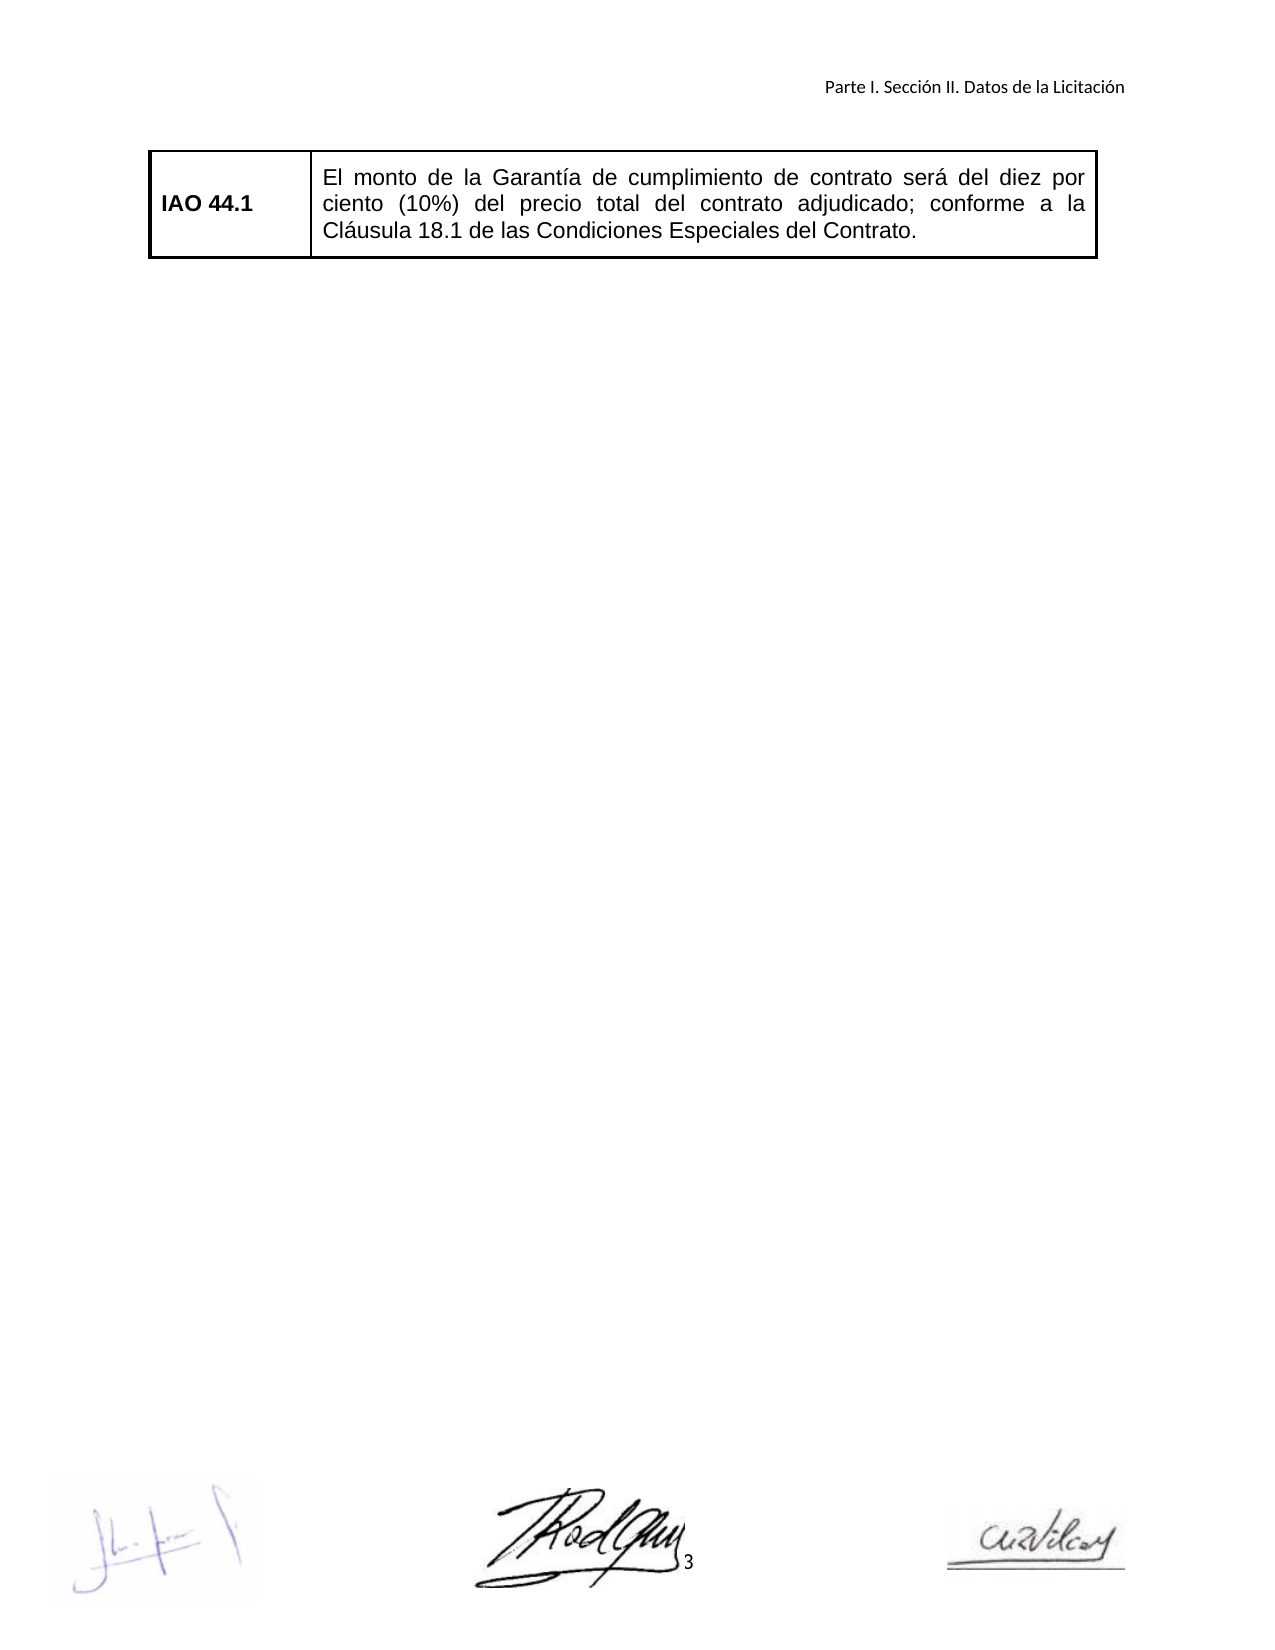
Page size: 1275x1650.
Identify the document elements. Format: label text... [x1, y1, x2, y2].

table_cell IAO 44.1 [152, 152, 310, 256]
picture [473, 1488, 685, 1588]
table_cell El monto de la Garantía de cumplimiento de contrato será del diez por ciento (10%) del precio total del contrato adjudicado; conforme a la Cláusula 18.1 de las Condiciones Especiales del Contrato. [312, 152, 1095, 256]
picture [947, 1508, 1125, 1570]
picture [50, 1476, 258, 1603]
